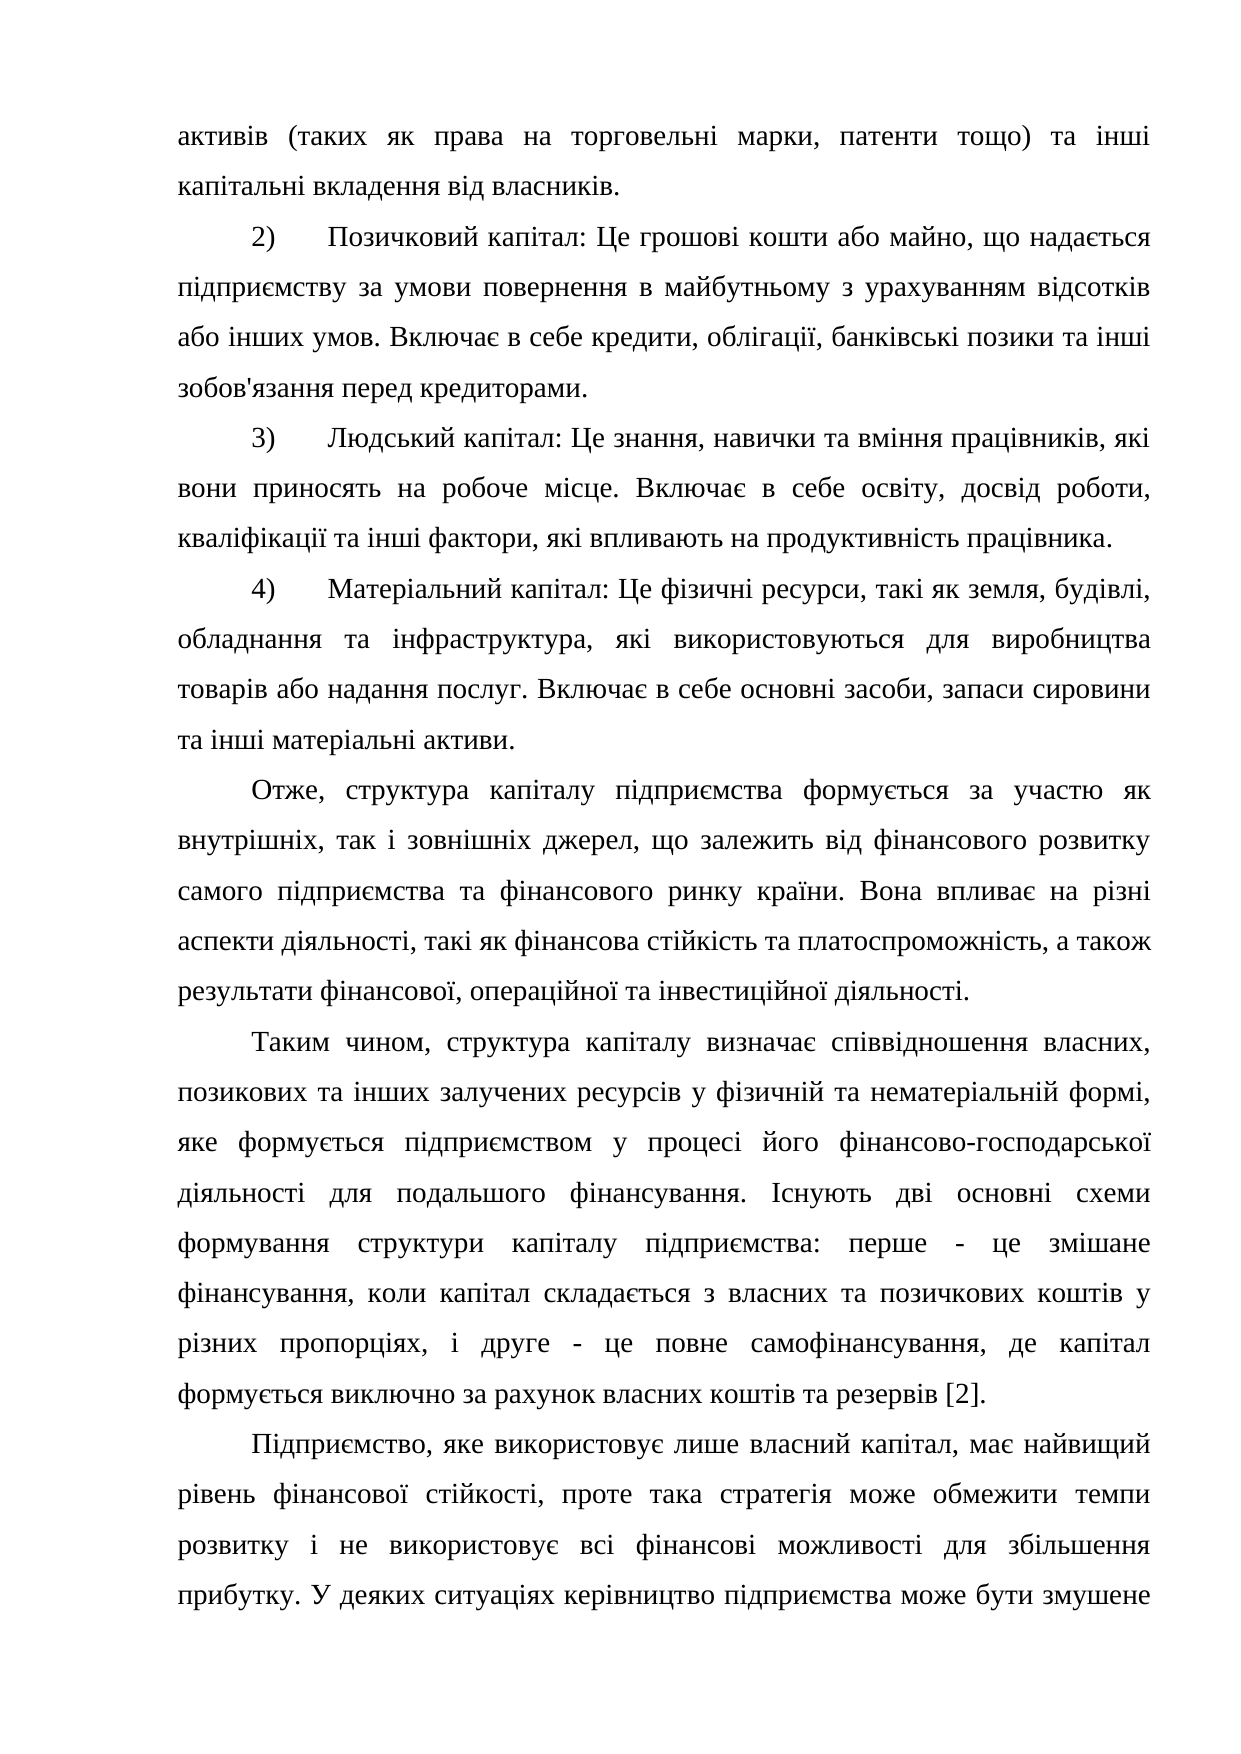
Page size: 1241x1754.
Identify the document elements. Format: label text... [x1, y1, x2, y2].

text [177, 1426, 1152, 1611]
text Таким чином, структура капіталу визначає співвідношення власних, позикових та інших залучених ресурсів у фізичній та нематеріальній формі, яке формується підприємством у процесі його фінансово-господарської діяльності для подальшого фінансування. Існують дві основні схеми формування структури капіталу підприємства: перше - це змішане фінансування, коли капітал складається з власних та позичкових коштів у різних пропорціях, і друге - це повне самофінансування, де капітал формується виключно за рахунок власних коштів та резервів [2]. [177, 1024, 1152, 1409]
list Позичковий капітал: Це грошові кошти або майно, що надається підприємству за умови повернення в майбутньому з урахуванням відсотків або інших умов. Включає в себе кредити, облігації, банківські позики та інші зобов'язання перед кредиторами. [177, 219, 1152, 403]
list Матеріальний капітал: Це фізичні ресурси, такі як земля, будівлі, обладнання та інфраструктура, які використовуються для виробництва товарів або надання послуг. Включає в себе основні засоби, запаси сировини та інші матеріальні активи.Начало формы [177, 571, 1152, 755]
list Людський капітал: Це знання, навички та вміння працівників, які вони приносять на робоче місце. Включає в себе освіту, досвід роботи, кваліфікації та інші фактори, які впливають на продуктивність працівника. [177, 420, 1152, 554]
text Отже, структура капіталу підприємства формується за участю як внутрішніх, так і зовнішніх джерел, що залежить від фінансового розвитку самого підприємства та фінансового ринку країни. Вона впливає на різні аспекти діяльності, такі як фінансова стійкість та платоспроможність, а також результати фінансової, операційної та інвестиційної діяльності. [177, 772, 1152, 1007]
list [177, 118, 1152, 202]
